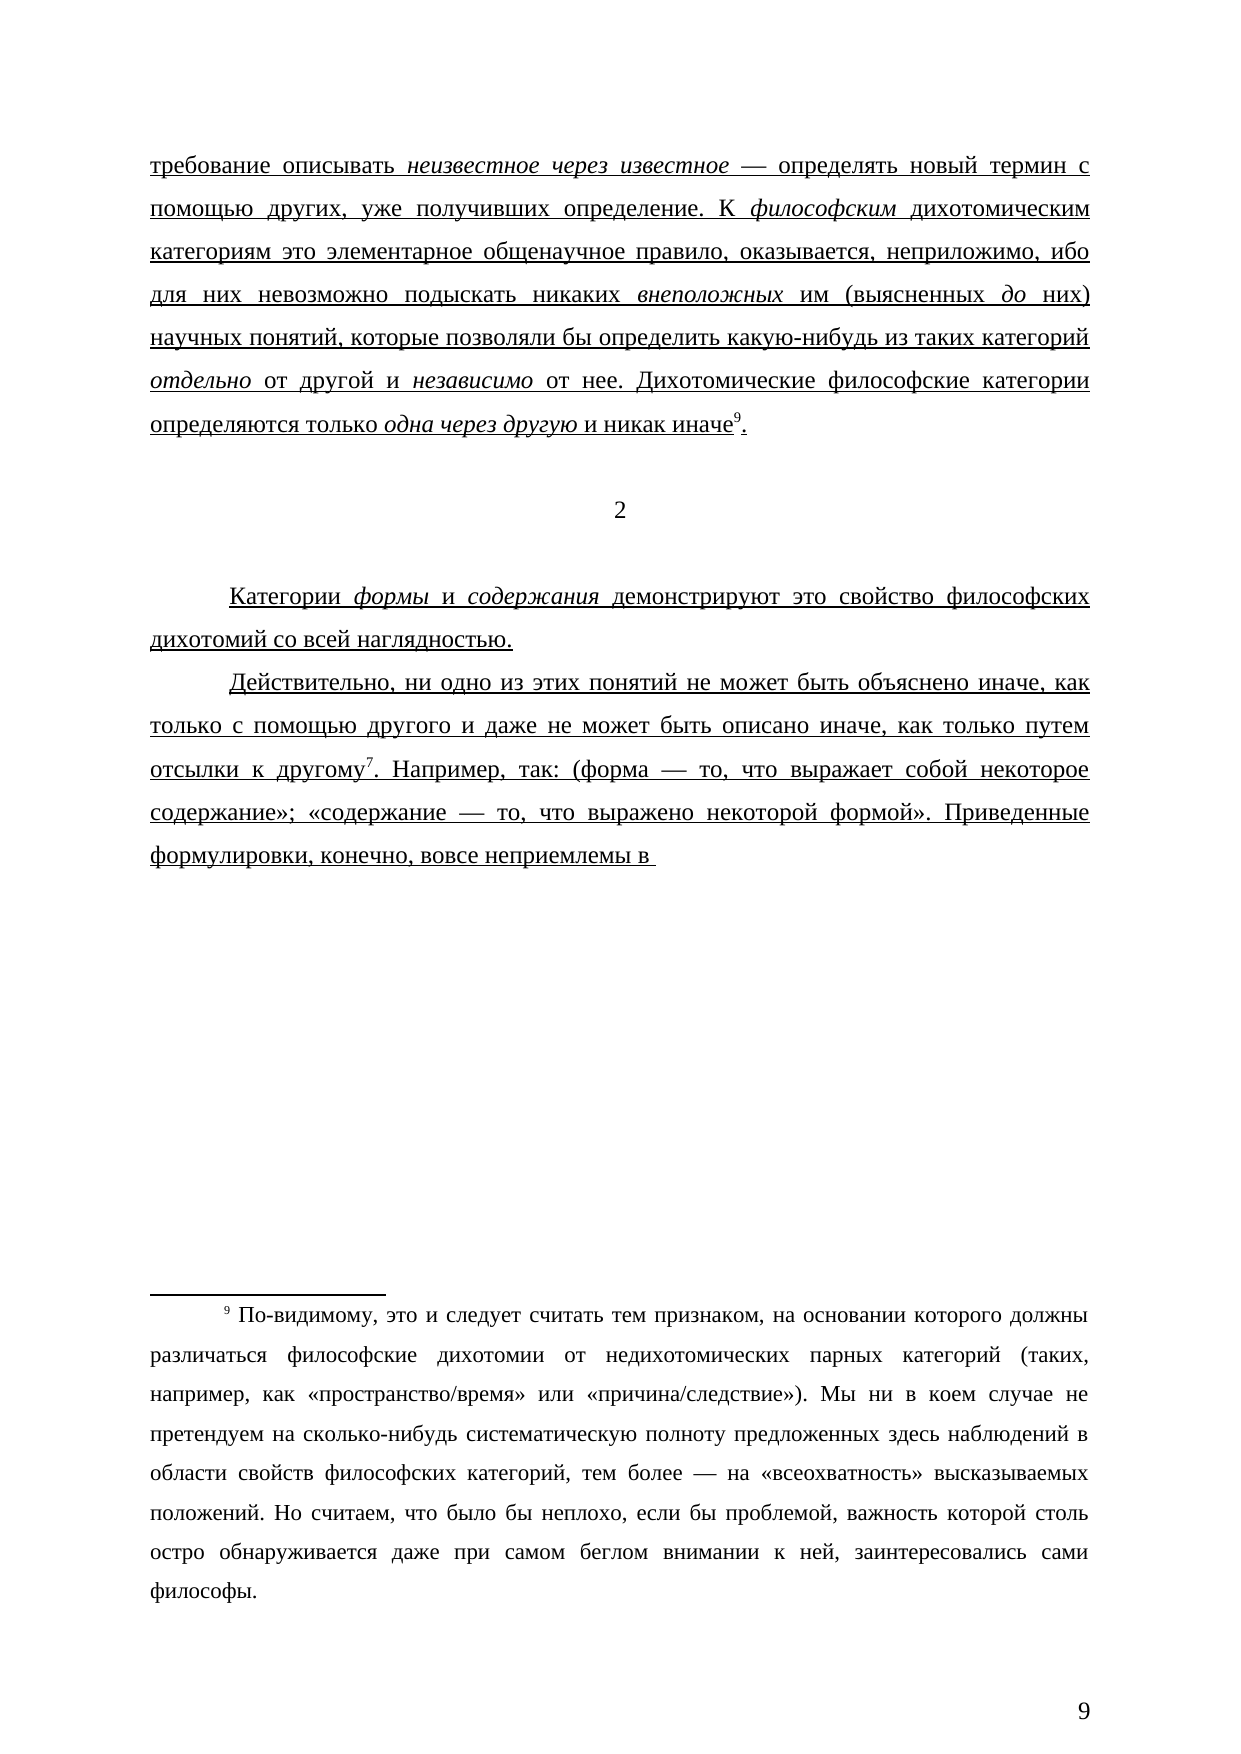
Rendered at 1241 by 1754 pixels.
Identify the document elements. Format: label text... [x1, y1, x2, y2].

text требование описывать неизвестное через известное — определять новый термин с помощью других, уже получивших определение. К философским дихотомическим категориям это элементарное общенаучное правило, оказывается, неприложимо, ибо для них невозможно подыскать никаких внеположных им (выясненных до них) научных понятий, которые позволяли бы определить какую-нибудь из таких категорий отдельно от другой и независимо от нее. Дихотомические философские категории определяются только одна через другую и никак иначе. [150, 219, 1090, 261]
text Действительно, ни одно из этих понятий не может быть объяснено иначе, как только с помощью другого и даже не может быть описано иначе, как только путем отсылки к другому7. Например, так: (форма — то, что выражает собой некоторое содержание»; «содержание — то, что выражено некоторой формой». Приведенные формулировки, конечно, вовсе неприемлемы в [150, 823, 1090, 869]
text Действительно, ни одно из этих понятий не может быть объяснено иначе, как только с помощью другого и даже не может быть описано иначе, как только путем отсылки к другому7. Например, так: (форма — то, что выражает собой некоторое содержание»; «содержание — то, что выражено некоторой формой». Приведенные формулировки, конечно, вовсе неприемлемы в [150, 737, 1090, 779]
text требование описывать неизвестное через известное — определять новый термин с помощью других, уже получивших определение. К философским дихотомическим категориям это элементарное общенаучное правило, оказывается, неприложимо, ибо для них невозможно подыскать никаких внеположных им (выясненных до них) научных понятий, которые позволяли бы определить какую-нибудь из таких категорий отдельно от другой и независимо от нее. Дихотомические философские категории определяются только одна через другую и никак иначе. [150, 176, 1090, 218]
text требование описывать неизвестное через известное — определять новый термин с помощью других, уже получивших определение. К философским дихотомическим категориям это элементарное общенаучное правило, оказывается, неприложимо, ибо для них невозможно подыскать никаких внеположных им (выясненных до них) научных понятий, которые позволяли бы определить какую-нибудь из таких категорий отдельно от другой и независимо от нее. Дихотомические философские категории определяются только одна через другую и никак иначе. [150, 263, 1090, 304]
text 2 [150, 495, 1090, 524]
text требование описывать неизвестное через известное — определять новый термин с помощью других, уже получивших определение. К философским дихотомическим категориям это элементарное общенаучное правило, оказывается, неприложимо, ибо для них невозможно подыскать никаких внеположных им (выясненных до них) научных понятий, которые позволяли бы определить какую-нибудь из таких категорий отдельно от другой и независимо от нее. Дихотомические философские категории определяются только одна через другую и никак иначе. [150, 392, 1090, 437]
text требование описывать неизвестное через известное — определять новый термин с помощью других, уже получивших определение. К философским дихотомическим категориям это элементарное общенаучное правило, оказывается, неприложимо, ибо для них невозможно подыскать никаких внеположных им (выясненных до них) научных понятий, которые позволяли бы определить какую-нибудь из таких категорий отдельно от другой и независимо от нее. Дихотомические философские категории определяются только одна через другую и никак иначе. [150, 306, 1090, 347]
text Действительно, ни одно из этих понятий не может быть объяснено иначе, как только с помощью другого и даже не может быть описано иначе, как только путем отсылки к другому7. Например, так: (форма — то, что выражает собой некоторое содержание»; «содержание — то, что выражено некоторой формой». Приведенные формулировки, конечно, вовсе неприемлемы в [150, 667, 1090, 736]
text требование описывать неизвестное через известное — определять новый термин с помощью других, уже получивших определение. К философским дихотомическим категориям это элементарное общенаучное правило, оказывается, неприложимо, ибо для них невозможно подыскать никаких внеположных им (выясненных до них) научных понятий, которые позволяли бы определить какую-нибудь из таких категорий отдельно от другой и независимо от нее. Дихотомические философские категории определяются только одна через другую и никак иначе. [150, 349, 1090, 391]
text Категории формы и содержания демонстрируют это свойство философских дихотомий со всей наглядностью. [150, 581, 1090, 653]
text Действительно, ни одно из этих понятий не может быть объяснено иначе, как только с помощью другого и даже не может быть описано иначе, как только путем отсылки к другому7. Например, так: (форма — то, что выражает собой некоторое содержание»; «содержание — то, что выражено некоторой формой». Приведенные формулировки, конечно, вовсе неприемлемы в [150, 780, 1090, 822]
